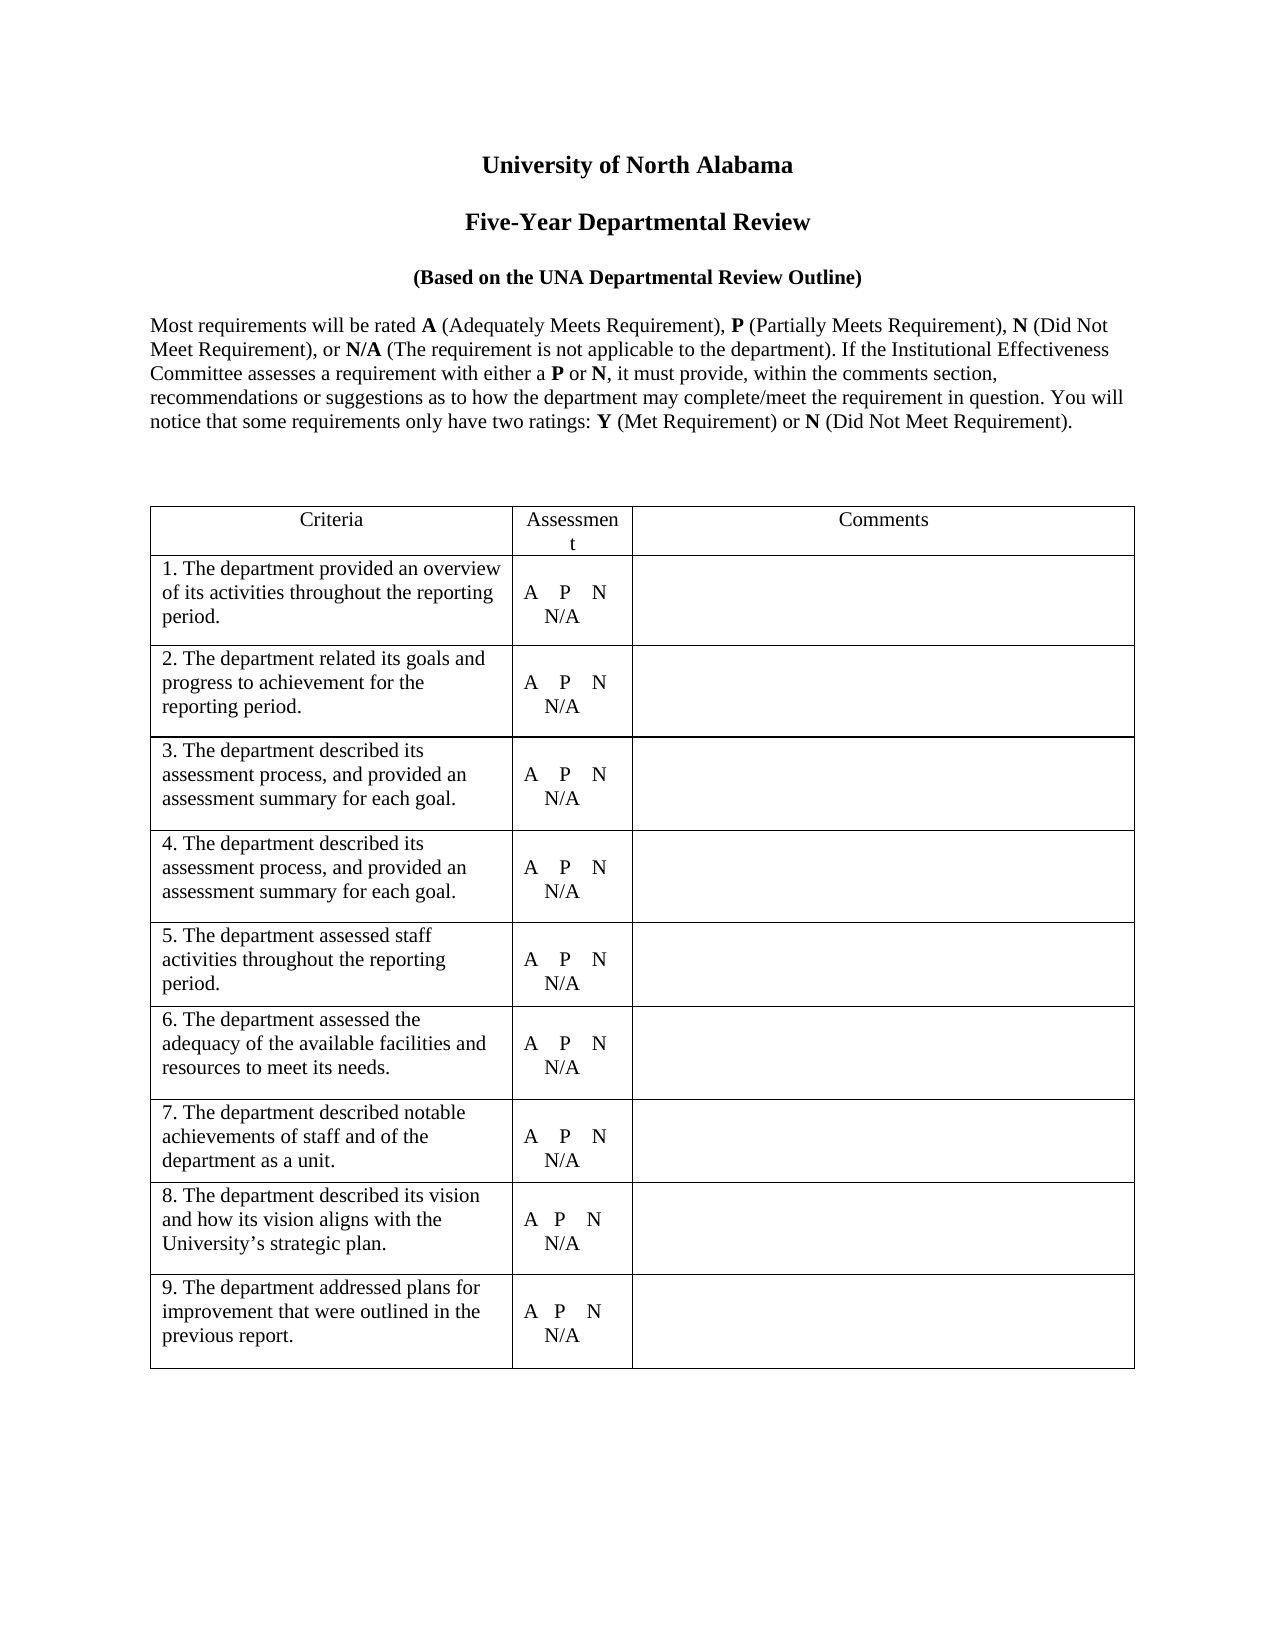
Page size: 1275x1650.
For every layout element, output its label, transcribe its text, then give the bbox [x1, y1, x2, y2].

table_cell 8. The department described its vision and how its vision aligns with the University’s strategic plan. [151, 1183, 512, 1274]
table_cell 7. The department described notable achievements of staff and of the department as a unit. [151, 1100, 512, 1182]
table_cell [633, 1100, 1134, 1182]
table_cell [633, 646, 1134, 736]
table_header Comments [633, 507, 1134, 555]
table_cell A P N N/A [513, 831, 632, 922]
table_cell A P N N/A [513, 1007, 632, 1099]
table_cell [633, 831, 1134, 922]
table_header Assessment [513, 507, 632, 555]
table_cell 1. The department provided an overview of its activities throughout the reporting period. [151, 556, 512, 645]
table_cell [633, 1007, 1134, 1099]
table_cell A P N N/A [513, 556, 632, 645]
table_cell 4. The department described its assessment process, and provided an assessment summary for each goal. [151, 831, 512, 922]
table_cell A P N N/A [513, 1100, 632, 1182]
text Most requirements will be rated A (Adequately Meets Requirement), P (Partially Meets Requirement), N (Did Not Meet Requirement), or N/A (The requirement is not applicable to the department). If the Institutional Effectiveness Committee assesses a requirement with either a P or N, it must provide, within the comments section, recommendations or suggestions as to how the department may complete/meet the requirement in question. You will notice that some requirements only have two ratings: Y (Met Requirement) or N (Did Not Meet Requirement). [150, 313, 1125, 433]
text (Based on the UNA Departmental Review Outline) [150, 265, 1125, 289]
table_cell A P N N/A [513, 646, 632, 736]
table_cell 5. The department assessed staff activities throughout the reporting period. [151, 923, 512, 1006]
table_cell [633, 923, 1134, 1006]
table_cell A P N N/A [513, 1183, 632, 1274]
table_cell A P N N/A [513, 1275, 632, 1368]
table_cell [633, 738, 1134, 830]
table_cell [633, 556, 1134, 645]
table_cell [633, 1183, 1134, 1274]
table_cell 2. The department related its goals and progress to achievement for the reporting period. [151, 646, 512, 736]
text University of North Alabama [150, 150, 1125, 179]
table_cell A P N N/A [513, 923, 632, 1006]
table_cell A P N N/A [513, 738, 632, 830]
table_cell 3. The department described its assessment process, and provided an assessment summary for each goal. [151, 738, 512, 830]
table_cell [633, 1275, 1134, 1368]
table_cell 9. The department addressed plans for improvement that were outlined in the previous report. [151, 1275, 512, 1368]
table_cell 6. The department assessed the adequacy of the available facilities and resources to meet its needs. [151, 1007, 512, 1099]
text Five-Year Departmental Review [150, 207, 1125, 236]
table_header Criteria [151, 507, 512, 555]
